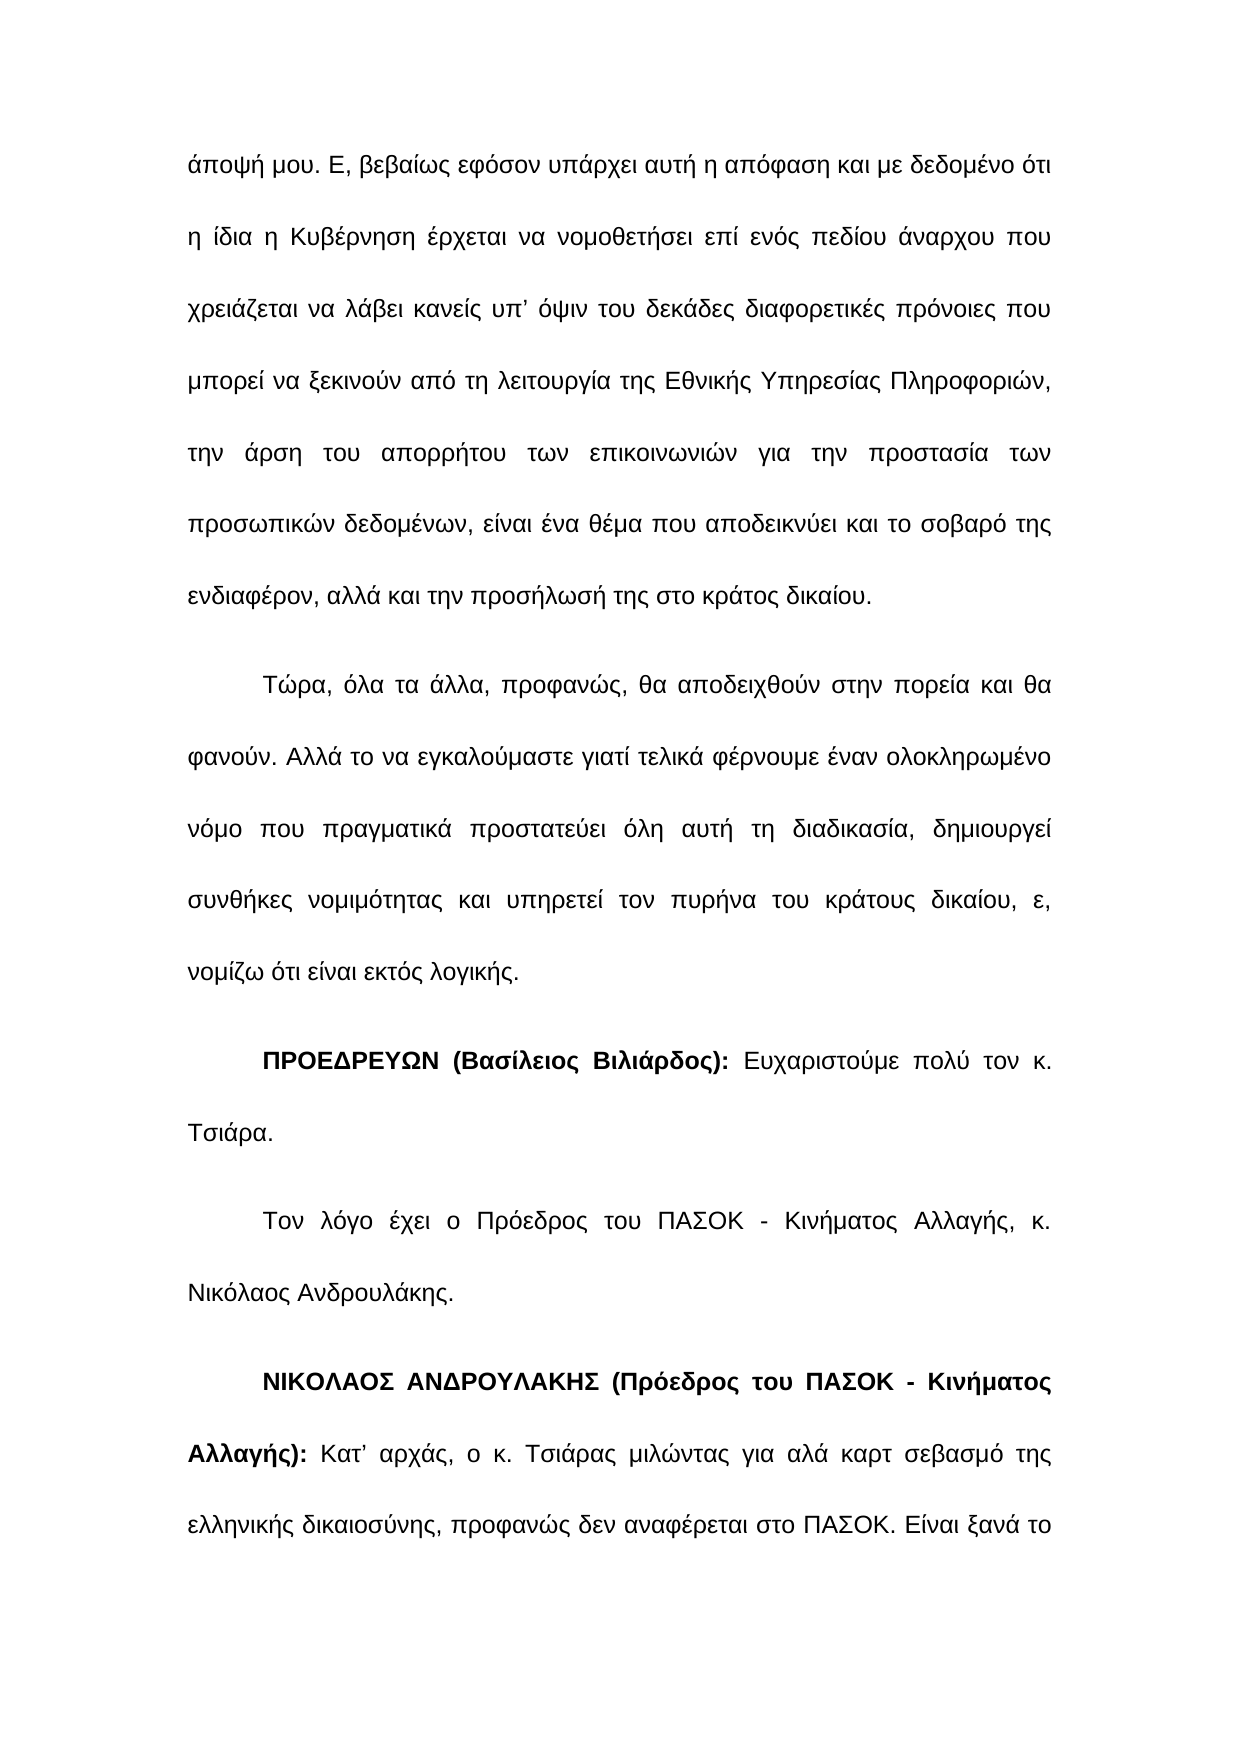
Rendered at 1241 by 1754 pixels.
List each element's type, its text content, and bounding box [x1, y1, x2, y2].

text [187, 150, 1053, 610]
text ΠΡΟΕΔΡΕΥΩΝ (Βασίλειος Βιλιάρδος): Ευχαριστούμε πολύ τον κ. Τσιάρα. [187, 1046, 1053, 1146]
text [187, 1367, 1053, 1539]
text Τώρα, όλα τα άλλα, προφανώς, θα αποδειχθούν στην πορεία και θα φανούν. Αλλά το να εγκαλούμαστε γιατί τελικά φέρνουμε έναν ολοκληρωμένο νόμο που πραγματικά προστατεύει όλη αυτή τη διαδικασία, δημιουργεί συνθήκες νομιμότητας και υπηρετεί τον πυρήνα του κράτους δικαίου, ε, νομίζω ότι είναι εκτός λογικής. [187, 670, 1053, 986]
text Τον λόγο έχει ο Πρόεδρος του ΠΑΣΟΚ - Κινήματος Αλλαγής, κ. Νικόλαος Ανδρουλάκης. [187, 1206, 1053, 1307]
